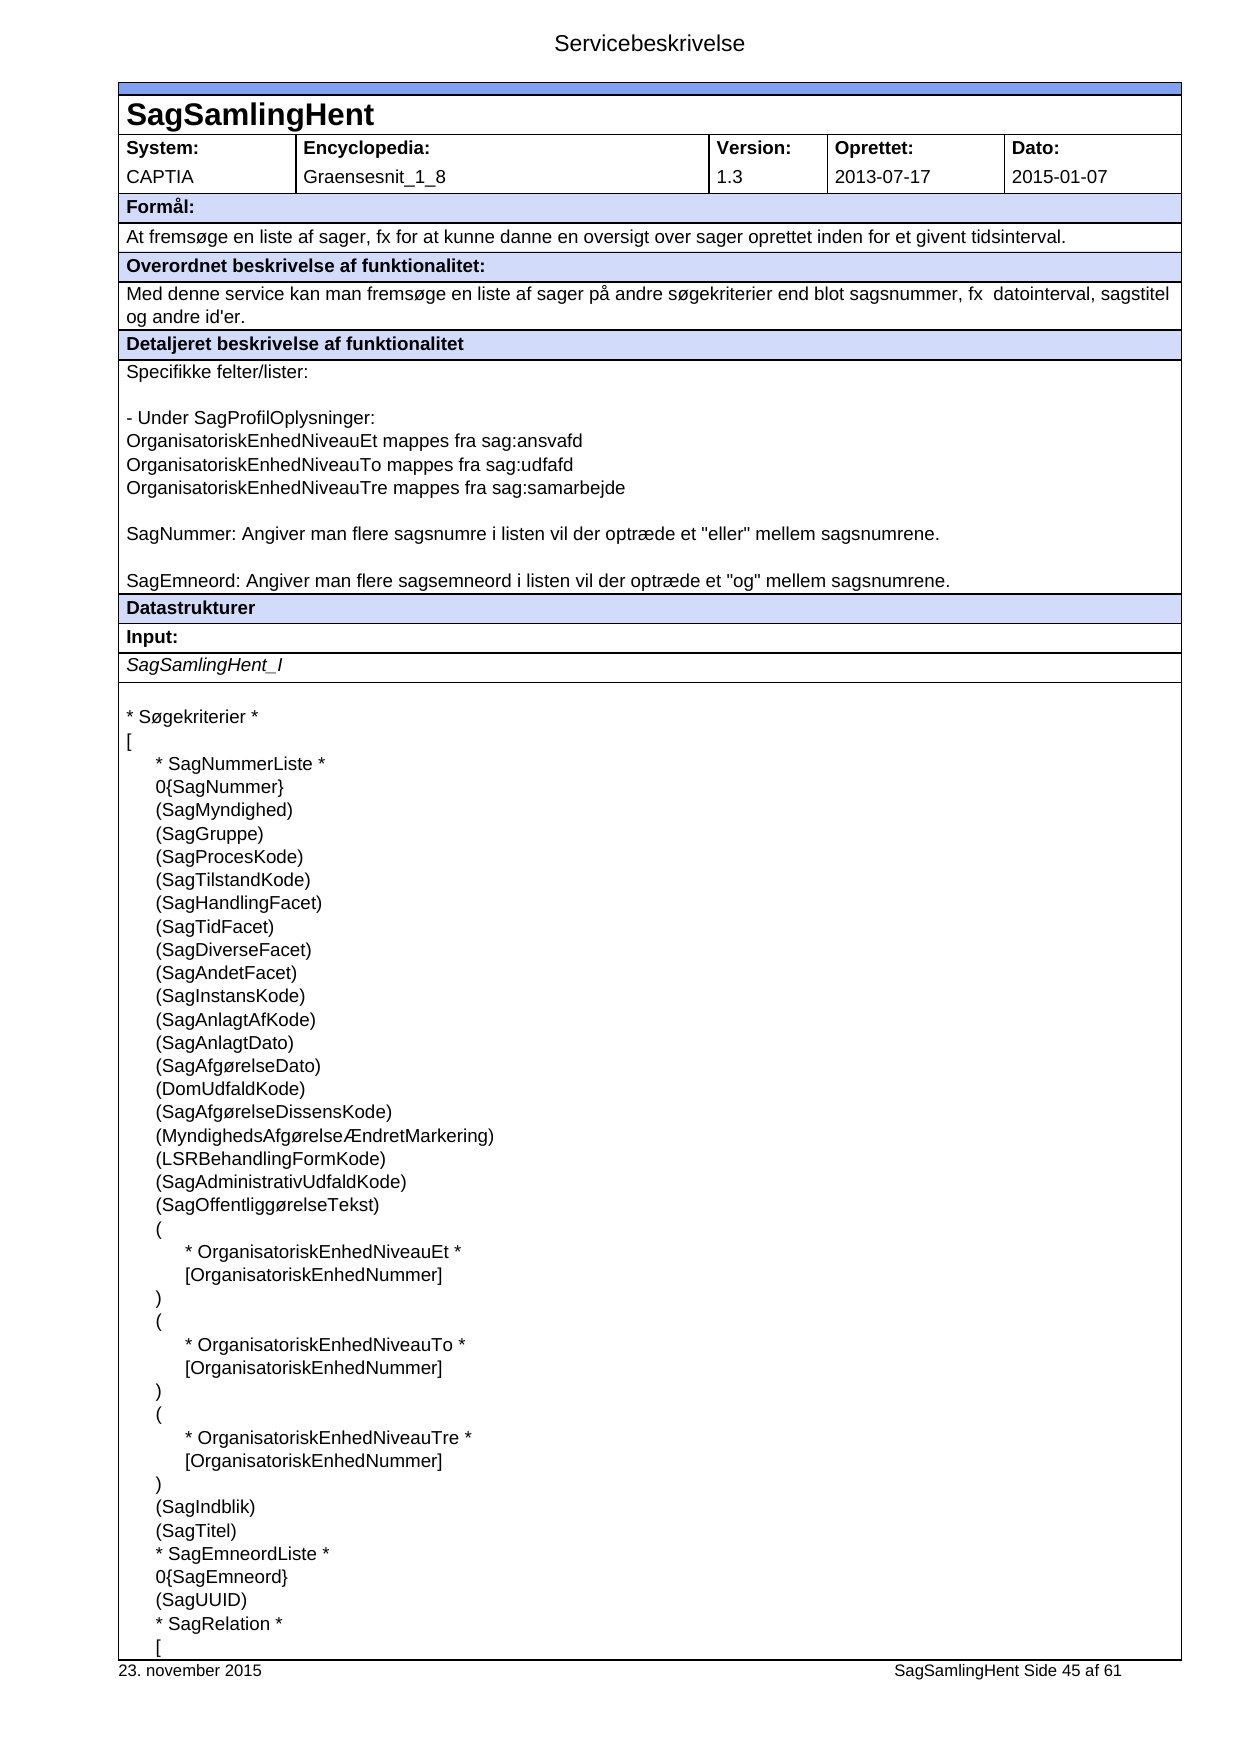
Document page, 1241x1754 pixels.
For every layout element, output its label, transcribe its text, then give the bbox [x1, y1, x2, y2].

table_cell System: [119, 135, 295, 163]
table_cell Oprettet: [828, 135, 1004, 163]
table_cell Version: [710, 135, 827, 163]
table_cell At fremsøge en liste af sager, fx for at kunne danne en oversigt over sager oprettet inden for et givent tidsinterval. [119, 224, 1181, 251]
table_cell Datastrukturer [119, 595, 1181, 623]
table_cell Dato: [1005, 135, 1181, 163]
table_cell 2015-01-07 [1005, 163, 1181, 192]
table_cell SagSamlingHent_I [119, 654, 1181, 682]
table_cell 1.3 [710, 163, 827, 192]
table_cell CAPTIA [119, 163, 295, 192]
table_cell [119, 683, 1181, 1659]
table_cell Overordnet beskrivelse af funktionalitet: [119, 253, 1181, 281]
table_cell Input: [119, 624, 1181, 652]
table_cell SagSamlingHent [119, 96, 1181, 133]
table_cell 2013-07-17 [828, 163, 1004, 192]
table_cell Med denne service kan man fremsøge en liste af sager på andre søgekriterier end blot sagsnummer, fx datointerval, sagstitel og andre id'er. [119, 283, 1181, 329]
table_cell Encyclopedia: [297, 135, 708, 163]
table_cell Specifikke felter/lister: - Under SagProfilOplysninger: OrganisatoriskEnhedNiveauEt mappes fra sag:ansvafd OrganisatoriskEnhedNiveauTo mappes fra sag:udfafd OrganisatoriskEnhedNiveauTre mappes fra sag:samarbejde SagNummer: Angiver man flere sagsnumre i listen vil der optræde et "eller" mellem sagsnumrene. SagEmneord: Angiver man flere sagsemneord i listen vil der optræde et "og" mellem sagsnumrene. [119, 361, 1181, 593]
table_cell Formål: [119, 194, 1181, 222]
table_cell Detaljeret beskrivelse af funktionalitet [119, 331, 1181, 359]
table_header [119, 83, 1181, 94]
table_cell Graensesnit_1_8 [297, 163, 708, 192]
